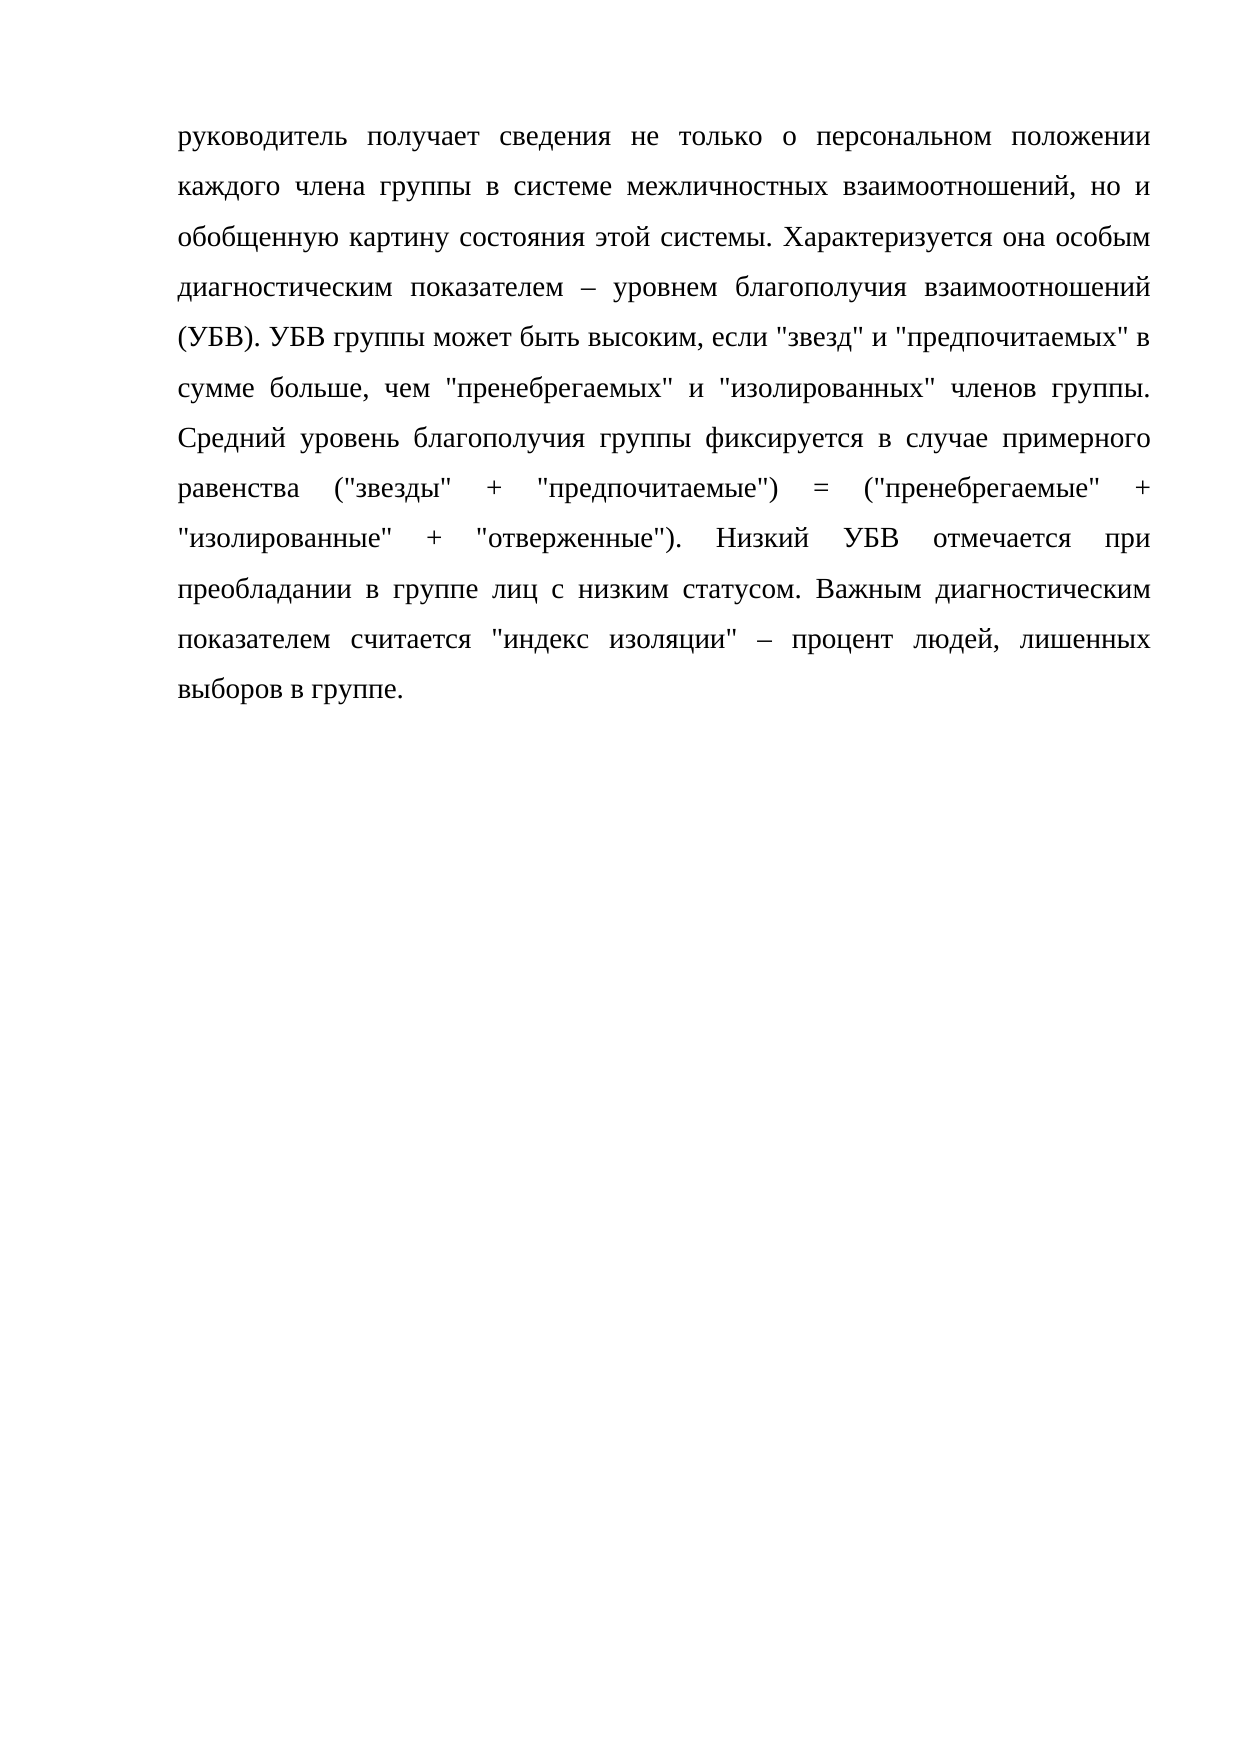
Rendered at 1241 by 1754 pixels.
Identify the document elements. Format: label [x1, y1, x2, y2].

text [177, 118, 1152, 705]
